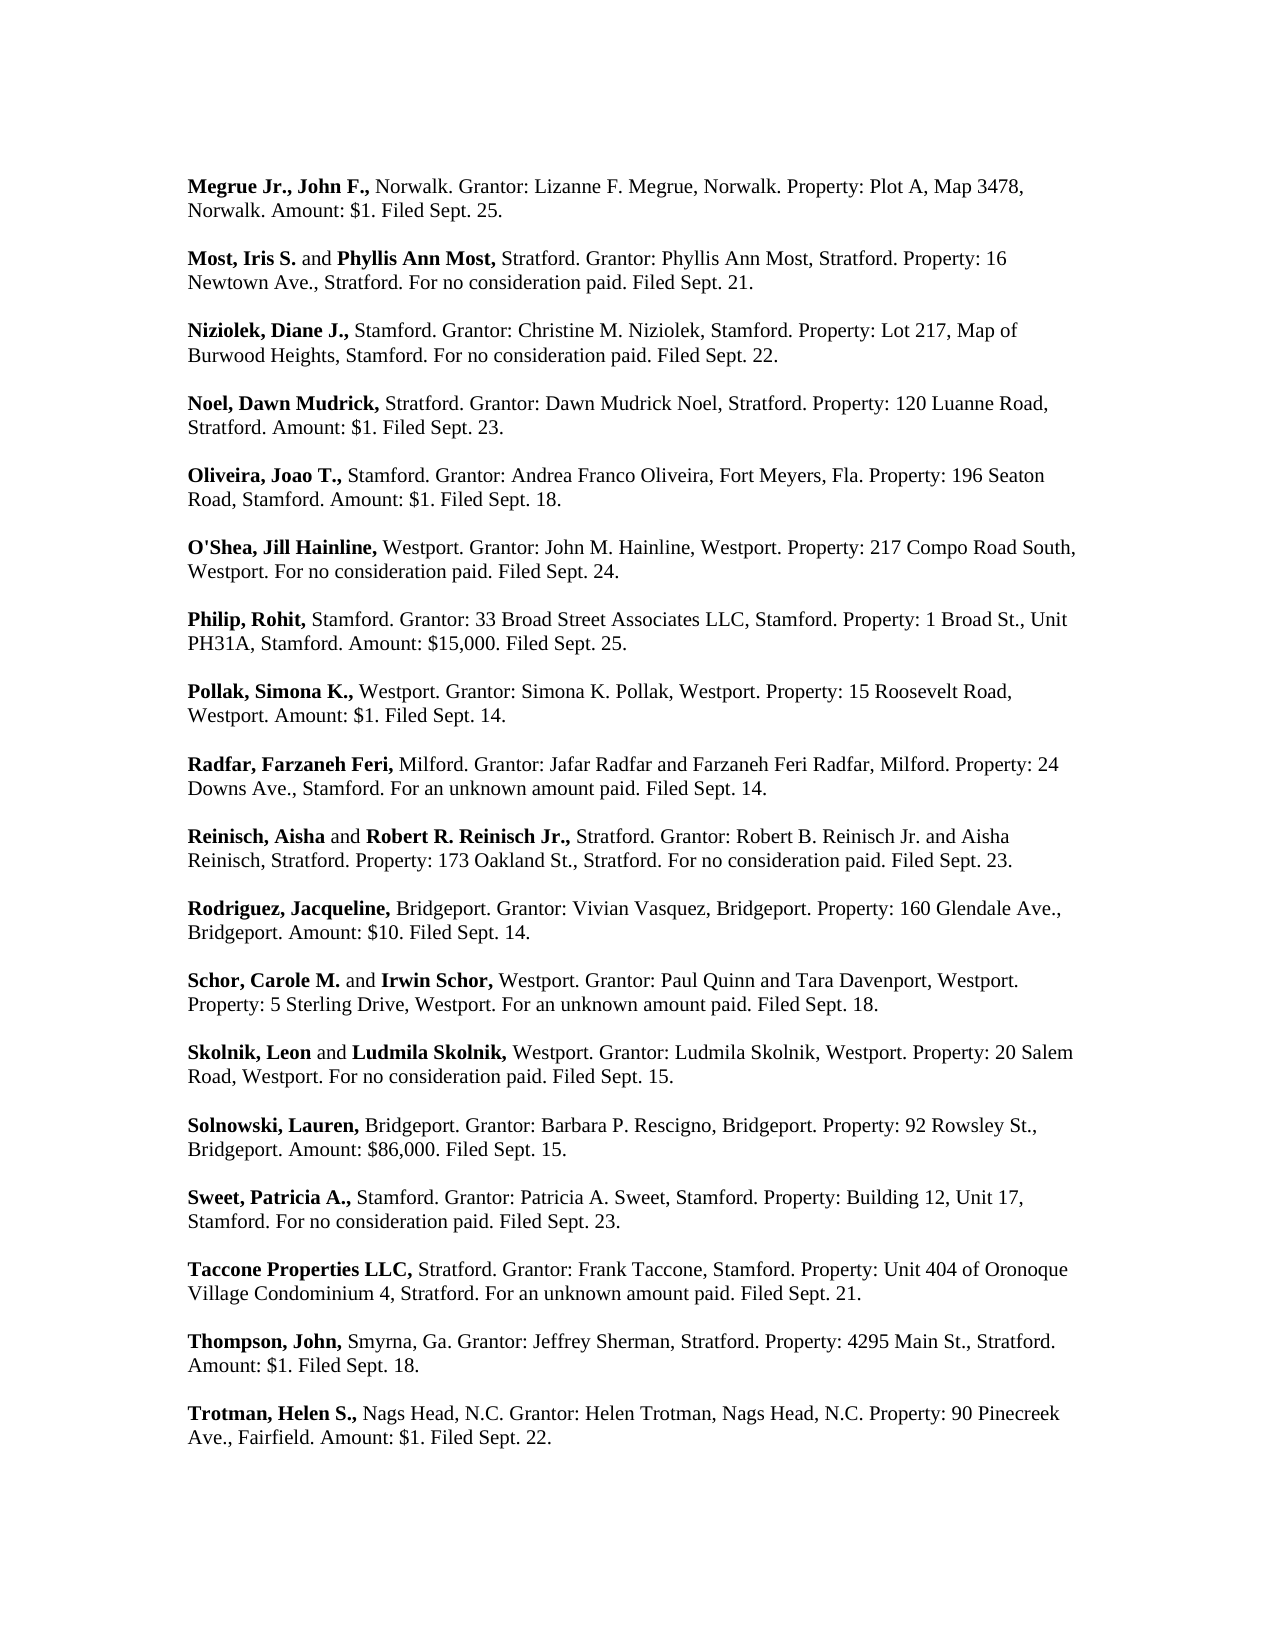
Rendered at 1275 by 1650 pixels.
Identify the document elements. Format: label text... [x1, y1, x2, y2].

text Trotman, Helen S., Nags Head, N.C. Grantor: Helen Trotman, Nags Head, N.C. Property: 90 Pinecreek Ave., Fairfield. Amount: $1. Filed Sept. 22. [187, 1401, 1087, 1449]
text Sweet, Patricia A., Stamford. Grantor: Patricia A. Sweet, Stamford. Property: Building 12, Unit 17, Stamford. For no consideration paid. Filed Sept. 23. [187, 1185, 1087, 1233]
text Oliveira, Joao T., Stamford. Grantor: Andrea Franco Oliveira, Fort Meyers, Fla. Property: 196 Seaton Road, Stamford. Amount: $1. Filed Sept. 18. [187, 463, 1087, 511]
text Niziolek, Diane J., Stamford. Grantor: Christine M. Niziolek, Stamford. Property: Lot 217, Map of Burwood Heights, Stamford. For no consideration paid. Filed Sept. 22. [187, 318, 1087, 367]
text Philip, Rohit, Stamford. Grantor: 33 Broad Street Associates LLC, Stamford. Property: 1 Broad St., Unit PH31A, Stamford. Amount: $15,000. Filed Sept. 25. [187, 607, 1087, 655]
text Taccone Properties LLC, Stratford. Grantor: Frank Taccone, Stamford. Property: Unit 404 of Oronoque Village Condominium 4, Stratford. For an unknown amount paid. Filed Sept. 21. [187, 1257, 1087, 1305]
text Thompson, John, Smyrna, Ga. Grantor: Jeffrey Sherman, Stratford. Property: 4295 Main St., Stratford. Amount: $1. Filed Sept. 18. [187, 1329, 1087, 1377]
text Radfar, Farzaneh Feri, Milford. Grantor: Jafar Radfar and Farzaneh Feri Radfar, Milford. Property: 24 Downs Ave., Stamford. For an unknown amount paid. Filed Sept. 14. [187, 752, 1087, 800]
text Most, Iris S. and Phyllis Ann Most, Stratford. Grantor: Phyllis Ann Most, Stratford. Property: 16 Newtown Ave., Stratford. For no consideration paid. Filed Sept. 21. [187, 246, 1087, 294]
text Schor, Carole M. and Irwin Schor, Westport. Grantor: Paul Quinn and Tara Davenport, Westport. Property: 5 Sterling Drive, Westport. For an unknown amount paid. Filed Sept. 18. [187, 968, 1087, 1016]
text Noel, Dawn Mudrick, Stratford. Grantor: Dawn Mudrick Noel, Stratford. Property: 120 Luanne Road, Stratford. Amount: $1. Filed Sept. 23. [187, 391, 1087, 439]
text Reinisch, Aisha and Robert R. Reinisch Jr., Stratford. Grantor: Robert B. Reinisch Jr. and Aisha Reinisch, Stratford. Property: 173 Oakland St., Stratford. For no consideration paid. Filed Sept. 23. [187, 824, 1087, 872]
text Rodriguez, Jacqueline, Bridgeport. Grantor: Vivian Vasquez, Bridgeport. Property: 160 Glendale Ave., Bridgeport. Amount: $10. Filed Sept. 14. [187, 896, 1087, 944]
text Pollak, Simona K., Westport. Grantor: Simona K. Pollak, Westport. Property: 15 Roosevelt Road, Westport. Amount: $1. Filed Sept. 14. [187, 679, 1087, 727]
text Solnowski, Lauren, Bridgeport. Grantor: Barbara P. Rescigno, Bridgeport. Property: 92 Rowsley St., Bridgeport. Amount: $86,000. Filed Sept. 15. [187, 1112, 1087, 1161]
text O'Shea, Jill Hainline, Westport. Grantor: John M. Hainline, Westport. Property: 217 Compo Road South, Westport. For no consideration paid. Filed Sept. 24. [187, 535, 1087, 583]
text Megrue Jr., John F., Norwalk. Grantor: Lizanne F. Megrue, Norwalk. Property: Plot A, Map 3478, Norwalk. Amount: $1. Filed Sept. 25. [187, 174, 1087, 222]
text Skolnik, Leon and Ludmila Skolnik, Westport. Grantor: Ludmila Skolnik, Westport. Property: 20 Salem Road, Westport. For no consideration paid. Filed Sept. 15. [187, 1040, 1087, 1088]
